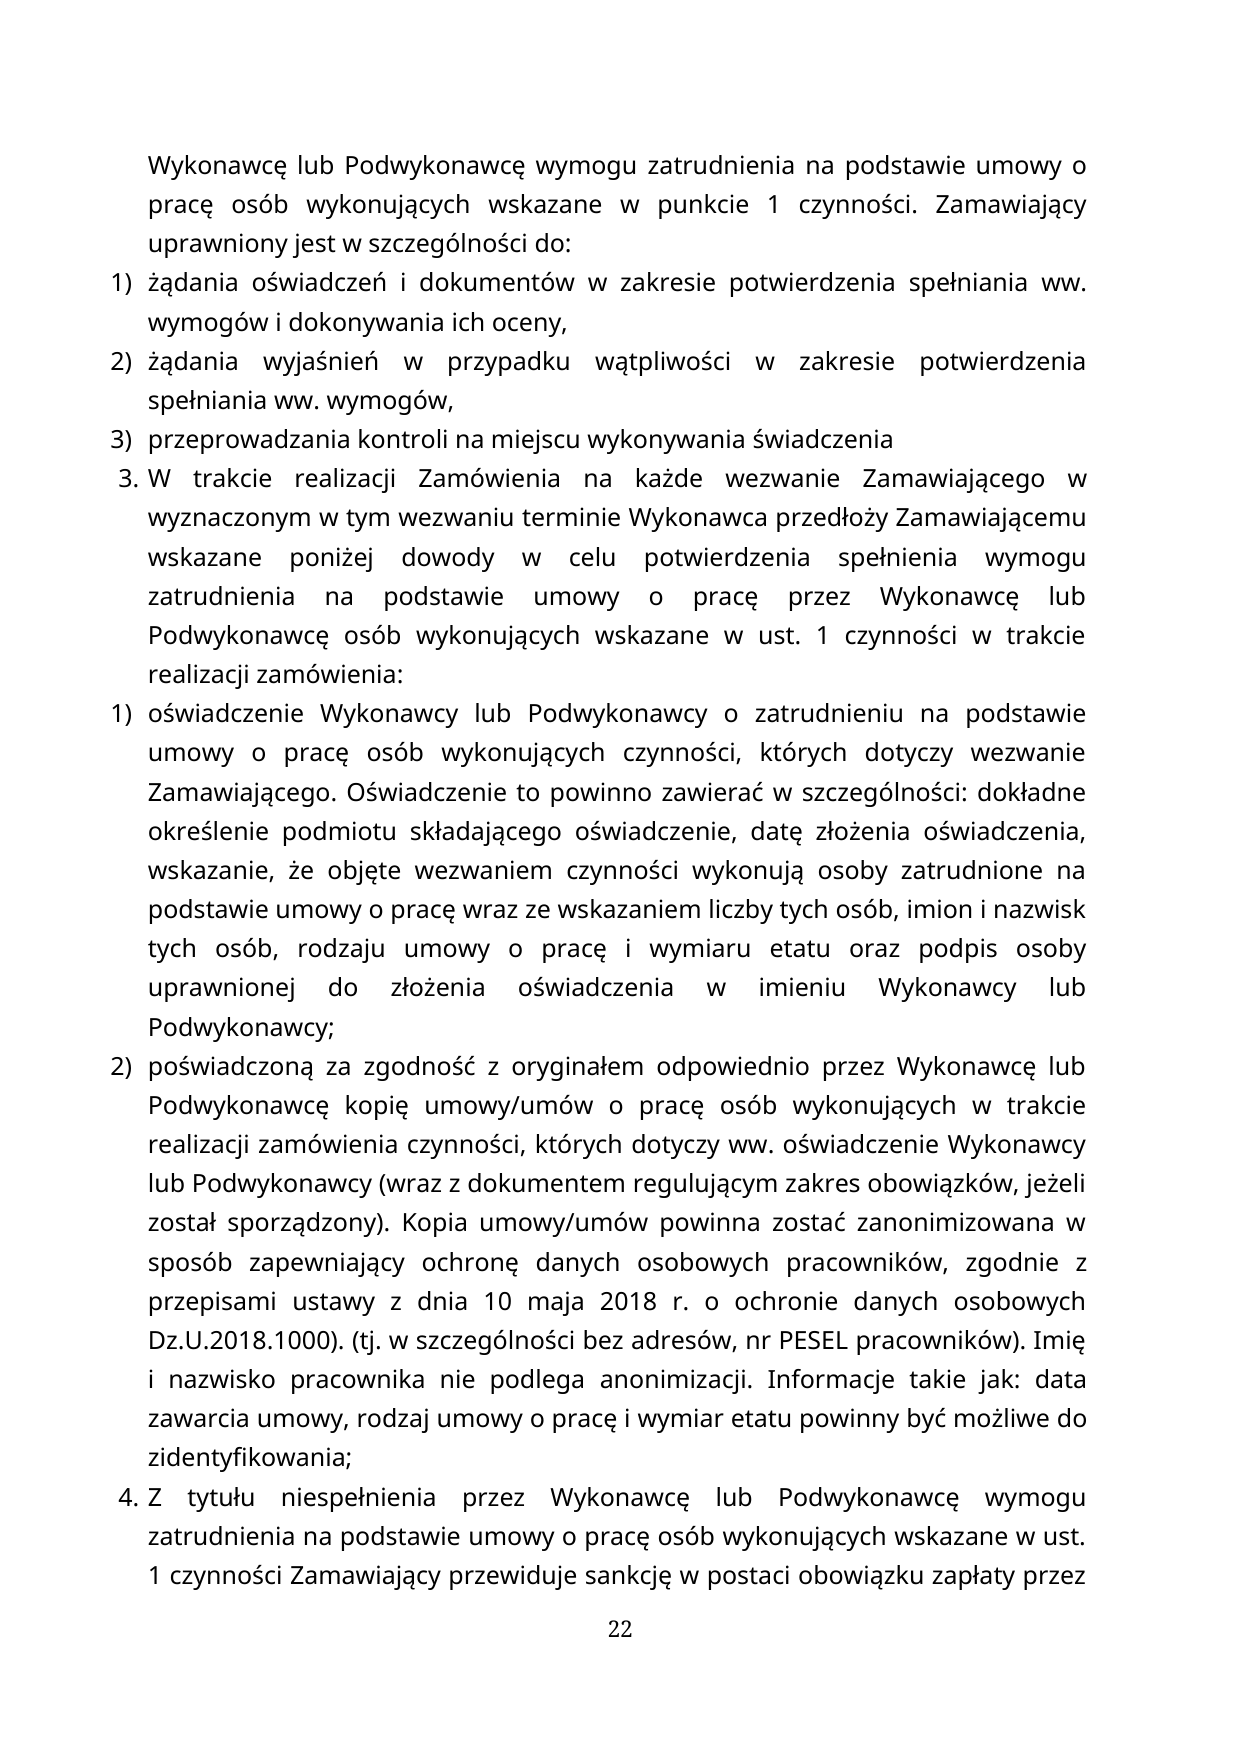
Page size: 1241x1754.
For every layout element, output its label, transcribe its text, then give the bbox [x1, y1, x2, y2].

list żądania wyjaśnień w przypadku wątpliwości w zakresie potwierdzenia spełniania ww. wymogów, [110, 343, 1087, 417]
list oświadczenie Wykonawcy lub Podwykonawcy o zatrudnieniu na podstawie umowy o pracę osób wykonujących czynności, których dotyczy wezwanie Zamawiającego. Oświadczenie to powinno zawierać w szczególności: dokładne określenie podmiotu składającego oświadczenie, datę złożenia oświadczenia, wskazanie, że objęte wezwaniem czynności wykonują osoby zatrudnione na podstawie umowy o pracę wraz ze wskazaniem liczby tych osób, imion i nazwisk tych osób, rodzaju umowy o pracę i wymiaru etatu oraz podpis osoby uprawnionej do złożenia oświadczenia w imieniu Wykonawcy lub Podwykonawcy; [110, 696, 1087, 1043]
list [118, 1479, 1087, 1592]
list poświadczoną za zgodność z oryginałem odpowiednio przez Wykonawcę lub Podwykonawcę kopię umowy/umów o pracę osób wykonujących w trakcie realizacji zamówienia czynności, których dotyczy ww. oświadczenie Wykonawcy lub Podwykonawcy (wraz z dokumentem regulującym zakres obowiązków, jeżeli został sporządzony). Kopia umowy/umów powinna zostać zanonimizowana w sposób zapewniający ochronę danych osobowych pracowników, zgodnie z przepisami ustawy z dnia 10 maja 2018 r. o ochronie danych osobowych Dz.U.2018.1000). (tj. w szczególności bez adresów, nr PESEL pracowników). Imię i nazwisko pracownika nie podlega anonimizacji. Informacje takie jak: data zawarcia umowy, rodzaj umowy o pracę i wymiar etatu powinny być możliwe do zidentyfikowania; [110, 1048, 1087, 1474]
list W trakcie realizacji Zamówienia na każde wezwanie Zamawiającego w wyznaczonym w tym wezwaniu terminie Wykonawca przedłoży Zamawiającemu wskazane poniżej dowody w celu potwierdzenia spełnienia wymogu zatrudnienia na podstawie umowy o pracę przez Wykonawcę lub Podwykonawcę osób wykonujących wskazane w ust. 1 czynności w trakcie realizacji zamówienia: [118, 461, 1087, 691]
list żądania oświadczeń i dokumentów w zakresie potwierdzenia spełniania ww. wymogów i dokonywania ich oceny, [110, 265, 1087, 338]
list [118, 148, 1087, 260]
list przeprowadzania kontroli na miejscu wykonywania świadczenia [110, 422, 1087, 456]
